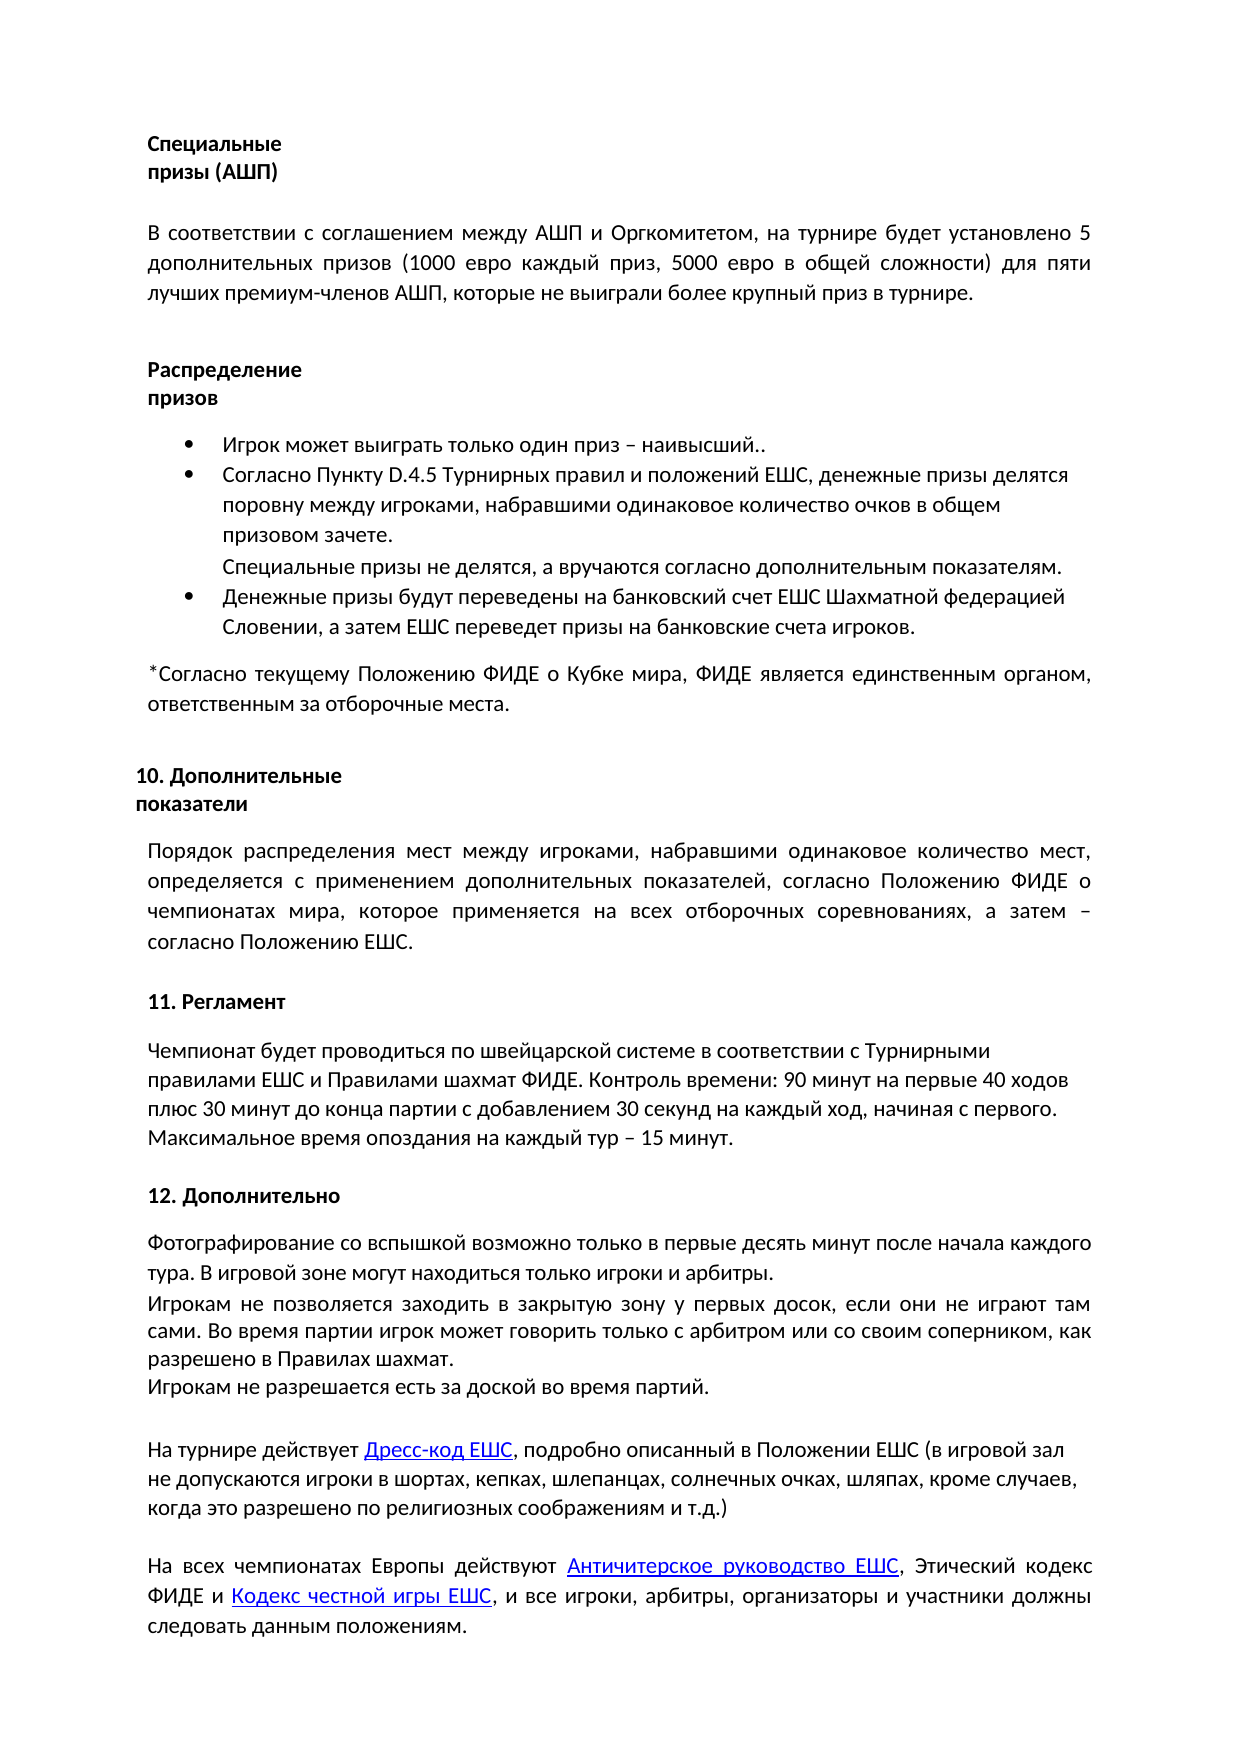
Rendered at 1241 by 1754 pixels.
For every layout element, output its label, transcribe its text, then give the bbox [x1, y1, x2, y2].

text Специальные призы не делятся, а вручаются согласно дополнительным показателям. [222, 552, 1105, 580]
list Игрок может выиграть только один приз – наивысший.. [185, 430, 1105, 458]
subtitle Дополнительно [147, 1182, 398, 1209]
text Фотографирование со вспышкой возможно только в первые десять минут после начала каждого тура. В игровой зоне могут находиться только игроки и арбитры. [147, 1228, 1092, 1287]
text Порядок распределения мест между игроками, набравшими одинаковое количество мест, определяется с применением дополнительных показателей, согласно Положению ФИДЕ о чемпионатах мира, которое применяется на всех отборочных соревнованиях, а затем – согласно Положению ЕШС. [147, 836, 1093, 955]
text *Согласно текущему Положению ФИДЕ о Кубке мира, ФИДЕ является единственным органом, ответственным за отборочные места. [147, 659, 1093, 717]
subtitle 11. Регламент [147, 987, 391, 1015]
subtitle Распределение призов [147, 355, 347, 411]
text Чемпионат будет проводиться по швейцарской системе в соответствии с Турнирными правилами ЕШС и Правилами шахмат ФИДЕ. Контроль времени: 90 минут на первые 40 ходов плюс 30 минут до конца партии с добавлением 30 секунд на каждый ход, начиная с первого. Максимальное время опоздания на каждый тур – 15 минут. [147, 1035, 1093, 1152]
list Денежные призы будут переведены на банковский счет ЕШС Шахматной федерацией Словении, а затем ЕШС переведет призы на банковские счета игроков. [185, 582, 1093, 640]
text В соответствии с соглашением между АШП и Оргкомитетом, на турнире будет установлено 5 дополнительных призов (1000 евро каждый приз, 5000 евро в общей сложности) для пяти лучших премиум-членов АШП, которые не выиграли более крупный приз в турнире. [147, 218, 1093, 306]
subtitle 10. Дополнительные показатели [135, 761, 347, 817]
list Согласно Пункту D.4.5 Турнирных правил и положений ЕШС, денежные призы делятся поровну между игроками, набравшими одинаковое количество очков в общем призовом зачете. [185, 460, 1093, 548]
text Игрокам не разрешается есть за доской во время партий. [147, 1372, 1093, 1400]
text Специальные призы (АШП) [147, 129, 324, 185]
text Игрокам не позволяется заходить в закрытую зону у первых досок, если они не играют там сами. Во время партии игрок может говорить только с арбитром или со своим соперником, как разрешено в Правилах шахмат. [147, 1289, 1093, 1372]
text На всех чемпионатах Европы действуют Античитерское руководство ЕШС, Этический кодекс ФИДЕ и Кодекс честной игры ЕШС, и все игроки, арбитры, организаторы и участники должны следовать данным положениям. [147, 1551, 1093, 1640]
text На турнире действует Дресс-код ЕШС, подробно описанный в Положении ЕШС (в игровой зал не допускаются игроки в шортах, кепках, шлепанцах, солнечных очках, шляпах, кроме случаев, когда это разрешено по религиозных соображениям и т.д.) [147, 1434, 1093, 1521]
